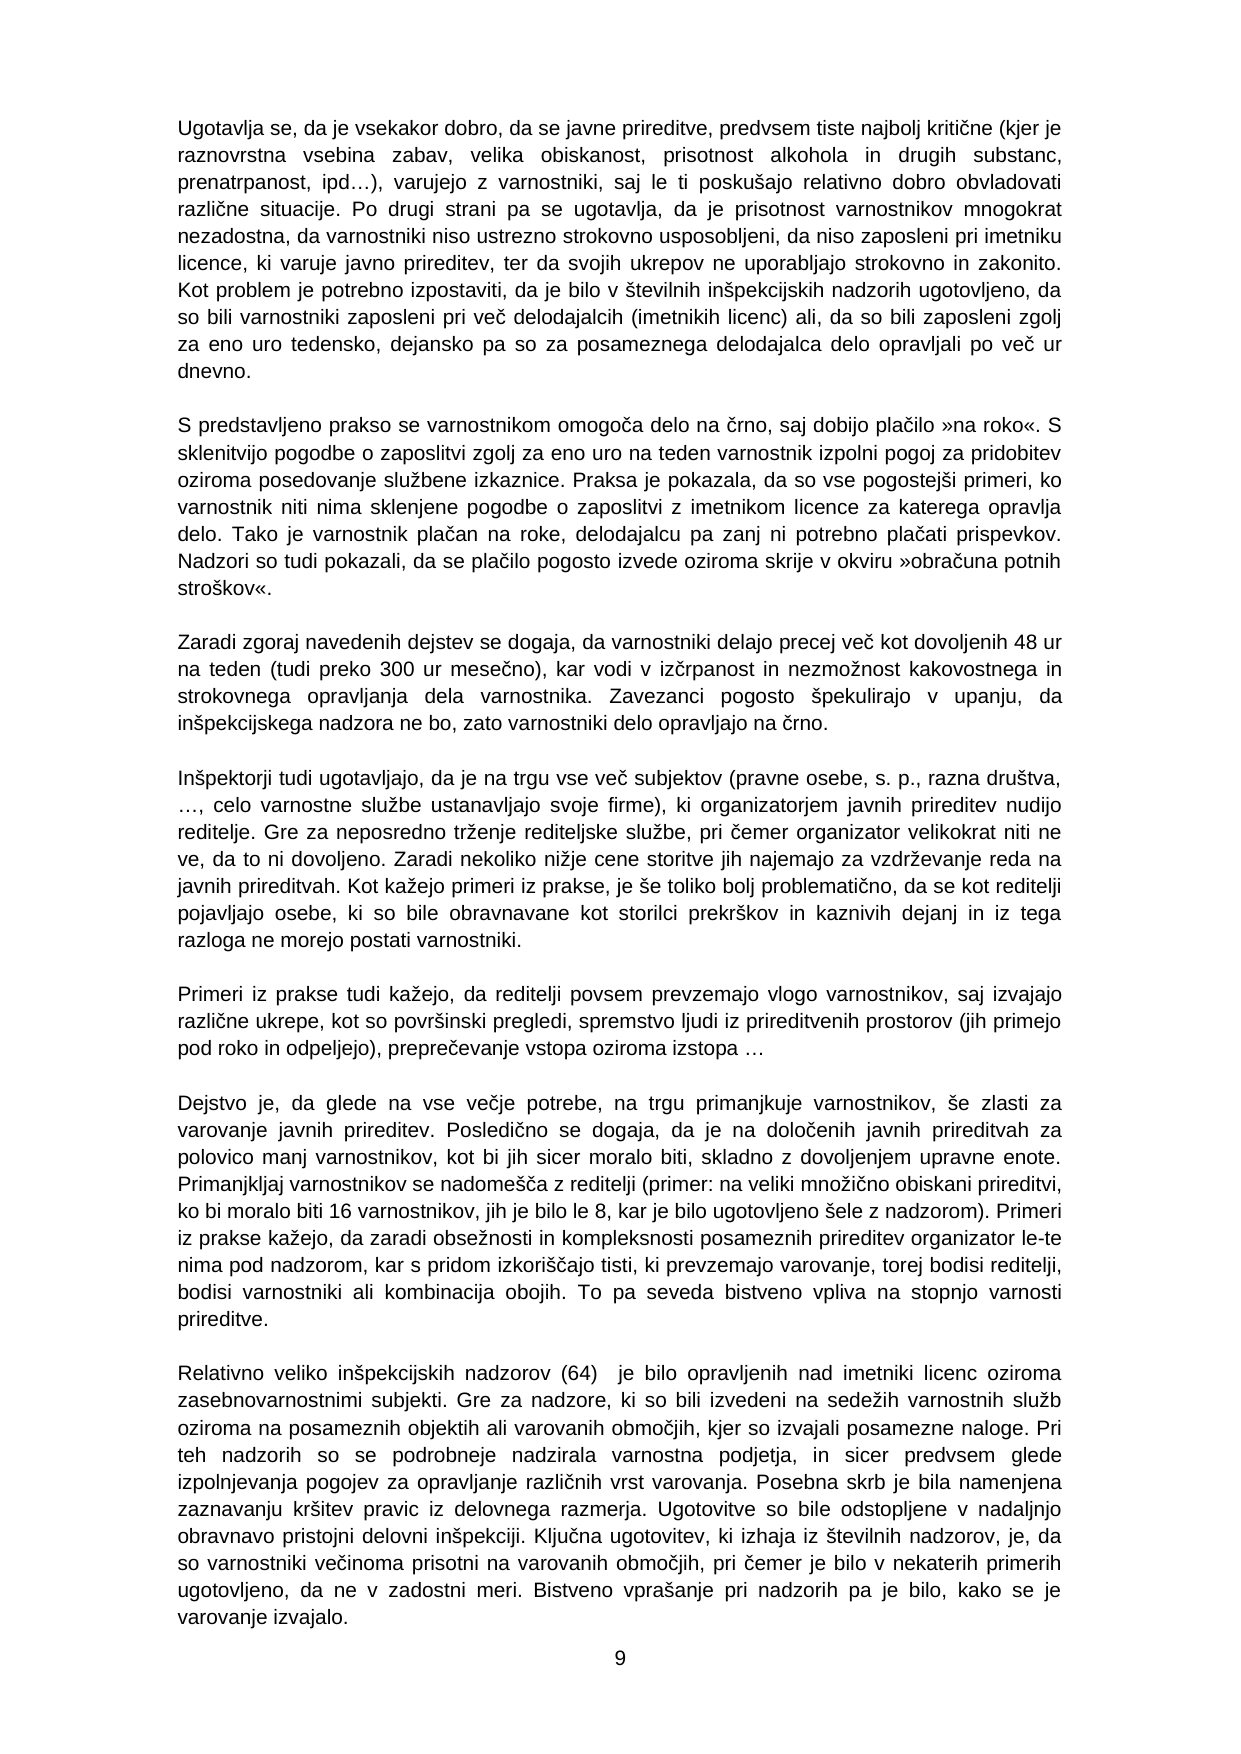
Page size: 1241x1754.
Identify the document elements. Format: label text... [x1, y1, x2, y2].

text Primeri iz prakse tudi kažejo, da reditelji povsem prevzemajo vlogo varnostnikov, saj izvajajo različne ukrepe, kot so površinski pregledi, spremstvo ljudi iz prireditvenih prostorov (jih primejo pod roko in odpeljejo), preprečevanje vstopa oziroma izstopa … [177, 980, 1063, 1061]
text Ugotavlja se, da je vsekakor dobro, da se javne prireditve, predvsem tiste najbolj kritične (kjer je raznovrstna vsebina zabav, velika obiskanost, prisotnost alkohola in drugih substanc, prenatrpanost, ipd…), varujejo z varnostniki, saj le ti poskušajo relativno dobro obvladovati različne situacije. Po drugi strani pa se ugotavlja, da je prisotnost varnostnikov mnogokrat nezadostna, da varnostniki niso ustrezno strokovno usposobljeni, da niso zaposleni pri imetniku licence, ki varuje javno prireditev, ter da svojih ukrepov ne uporabljajo strokovno in zakonito. Kot problem je potrebno izpostaviti, da je bilo v številnih inšpekcijskih nadzorih ugotovljeno, da so bili varnostniki zaposleni pri več delodajalcih (imetnikih licenc) ali, da so bili zaposleni zgolj za eno uro tedensko, dejansko pa so za posameznega delodajalca delo opravljali po več ur dnevno. [177, 113, 1063, 384]
text Inšpektorji tudi ugotavljajo, da je na trgu vse več subjektov (pravne osebe, s. p., razna društva,…, celo varnostne službe ustanavljajo svoje firme), ki organizatorjem javnih prireditev nudijo reditelje. Gre za neposredno trženje rediteljske službe, pri čemer organizator velikokrat niti ne ve, da to ni dovoljeno. Zaradi nekoliko nižje cene storitve jih najemajo za vzdrževanje reda na javnih prireditvah. Kot kažejo primeri iz prakse, je še toliko bolj problematično, da se kot reditelji pojavljajo osebe, ki so bile obravnavane kot storilci prekrškov in kaznivih dejanj in iz tega razloga ne morejo postati varnostniki. [177, 763, 1063, 953]
text S predstavljeno prakso se varnostnikom omogoča delo na črno, saj dobijo plačilo »na roko«. S sklenitvijo pogodbe o zaposlitvi zgolj za eno uro na teden varnostnik izpolni pogoj za pridobitev oziroma posedovanje službene izkaznice. Praksa je pokazala, da so vse pogostejši primeri, ko varnostnik niti nima sklenjene pogodbe o zaposlitvi z imetnikom licence za katerega opravlja delo. Tako je varnostnik plačan na roke, delodajalcu pa zanj ni potrebno plačati prispevkov. Nadzori so tudi pokazali, da se plačilo pogosto izvede oziroma skrije v okviru »obračuna potnih stroškov«. [177, 411, 1063, 601]
text Zaradi zgoraj navedenih dejstev se dogaja, da varnostniki delajo precej več kot dovoljenih 48 ur na teden (tudi preko 300 ur mesečno), kar vodi v izčrpanost in nezmožnost kakovostnega in strokovnega opravljanja dela varnostnika. Zavezanci pogosto špekulirajo v upanju, da inšpekcijskega nadzora ne bo, zato varnostniki delo opravljajo na črno. [177, 628, 1063, 736]
text Relativno veliko inšpekcijskih nadzorov (64) je bilo opravljenih nad imetniki licenc oziroma zasebnovarnostnimi subjekti. Gre za nadzore, ki so bili izvedeni na sedežih varnostnih služb oziroma na posameznih objektih ali varovanih območjih, kjer so izvajali posamezne naloge. Pri teh nadzorih so se podrobneje nadzirala varnostna podjetja, in sicer predvsem glede izpolnjevanja pogojev za opravljanje različnih vrst varovanja. Posebna skrb je bila namenjena zaznavanju kršitev pravic iz delovnega razmerja. Ugotovitve so bile odstopljene v nadaljnjo obravnavo pristojni delovni inšpekciji. Ključna ugotovitev, ki izhaja iz številnih nadzorov, je, da so varnostniki večinoma prisotni na varovanih območjih, pri čemer je bilo v nekaterih primerih ugotovljeno, da ne v zadostni meri. Bistveno vprašanje pri nadzorih pa je bilo, kako se je varovanje izvajalo. [177, 1359, 1063, 1630]
text Dejstvo je, da glede na vse večje potrebe, na trgu primanjkuje varnostnikov, še zlasti za varovanje javnih prireditev. Posledično se dogaja, da je na določenih javnih prireditvah za polovico manj varnostnikov, kot bi jih sicer moralo biti, skladno z dovoljenjem upravne enote. Primanjkljaj varnostnikov se nadomešča z reditelji (primer: na veliki množično obiskani prireditvi, ko bi moralo biti 16 varnostnikov, jih je bilo le 8, kar je bilo ugotovljeno šele z nadzorom). Primeri iz prakse kažejo, da zaradi obsežnosti in kompleksnosti posameznih prireditev organizator le-te nima pod nadzorom, kar s pridom izkoriščajo tisti, ki prevzemajo varovanje, torej bodisi reditelji, bodisi varnostniki ali kombinacija obojih. To pa seveda bistveno vpliva na stopnjo varnosti prireditve. [177, 1088, 1063, 1332]
